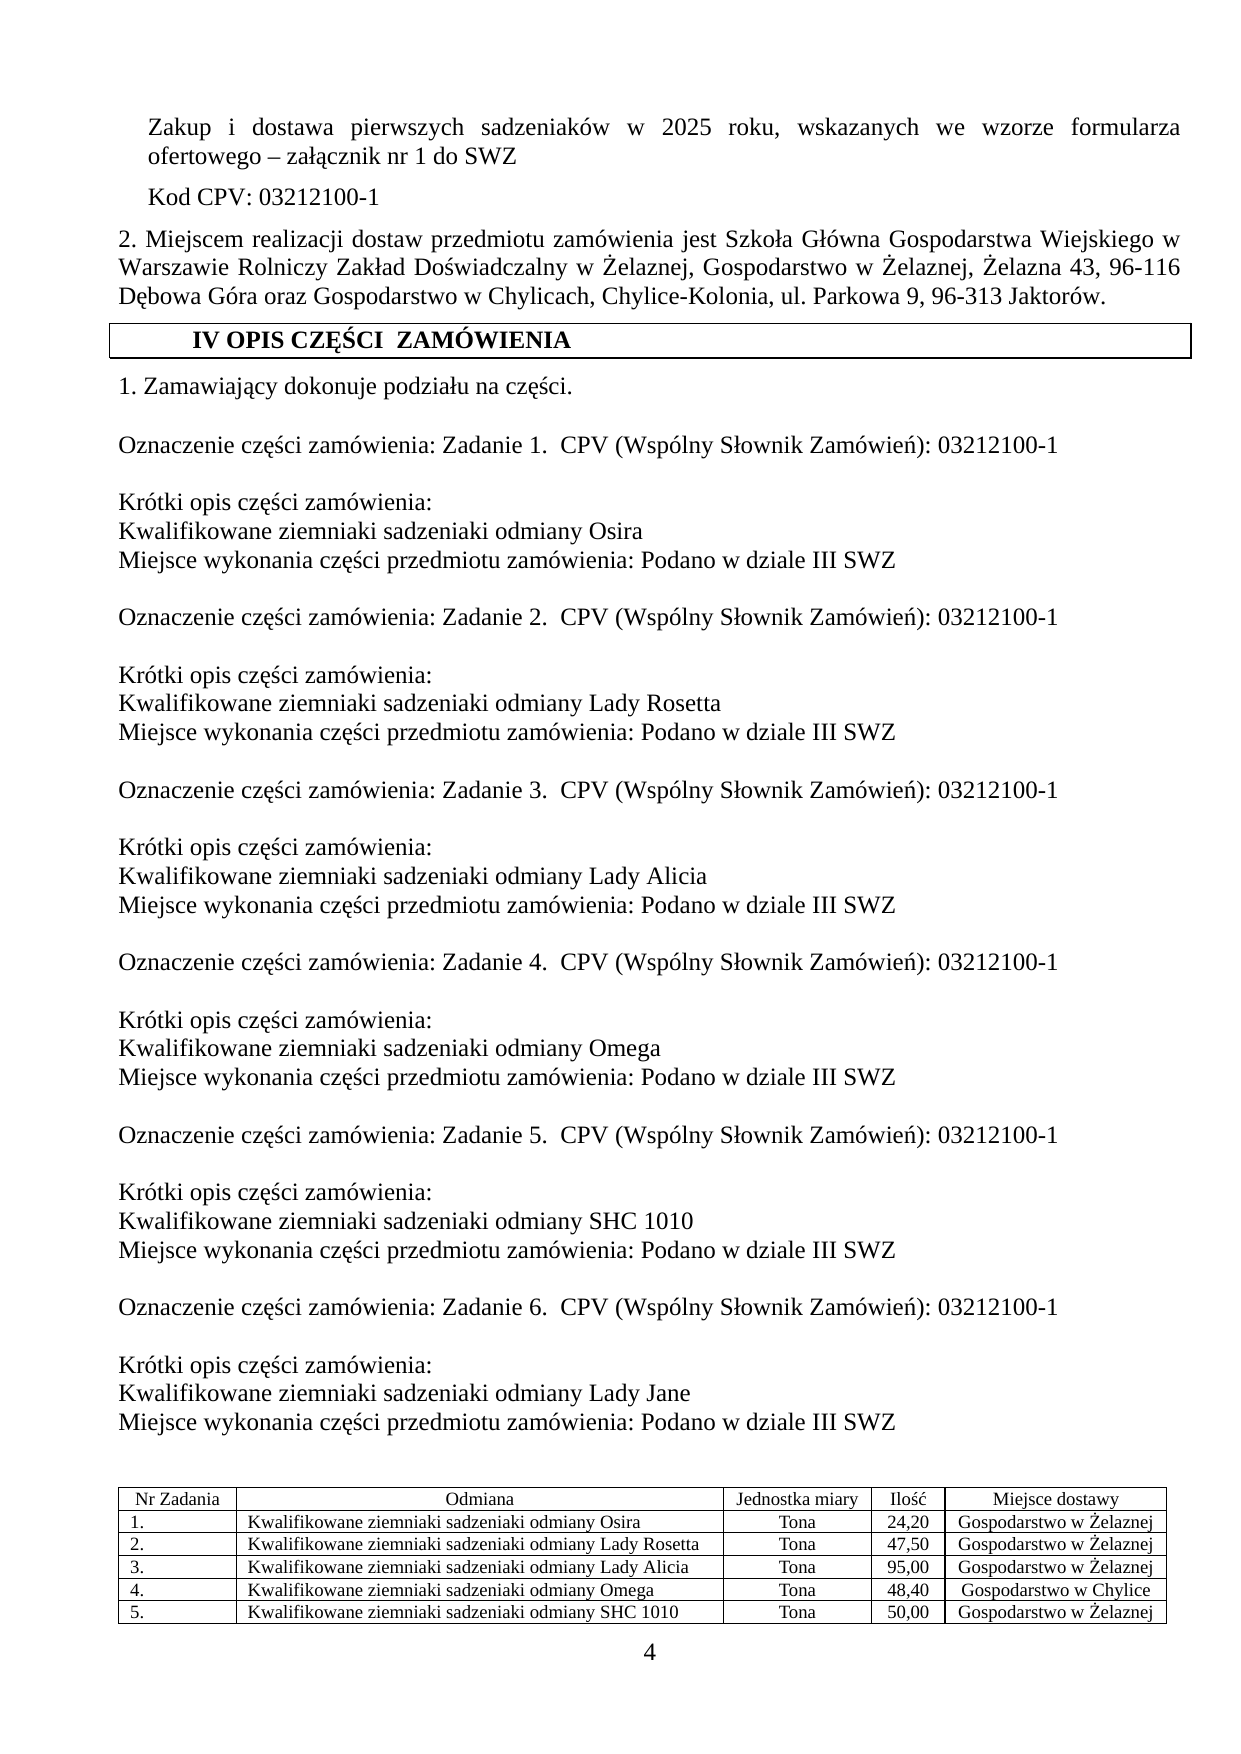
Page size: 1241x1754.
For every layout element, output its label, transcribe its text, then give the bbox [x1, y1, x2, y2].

text Krótki opis części zamówienia: [118, 660, 1181, 688]
table_cell [119, 1556, 236, 1577]
table_header Jednostka miary [724, 1488, 871, 1509]
text Miejsce wykonania części przedmiotu zamówienia: Podano w dziale III SWZ [118, 1062, 1181, 1091]
table_header Nr Zadania [119, 1488, 236, 1509]
table_cell Tona [724, 1601, 871, 1623]
table_cell Kwalifikowane ziemniaki sadzeniaki odmiany Lady Rosetta [237, 1533, 723, 1555]
table_cell 95,00 [872, 1556, 944, 1577]
table_cell [119, 1533, 236, 1555]
text Miejsce wykonania części przedmiotu zamówienia: Podano w dziale III SWZ [118, 717, 1181, 746]
table_cell [119, 1601, 236, 1623]
table_cell Gospodarstwo w Żelaznej [946, 1533, 1166, 1555]
table_header Miejsce dostawy [946, 1488, 1166, 1509]
table_cell Tona [724, 1511, 871, 1532]
table_cell Gospodarstwo w Żelaznej [946, 1601, 1166, 1623]
table_header Ilość [872, 1488, 944, 1509]
table_cell Tona [724, 1533, 871, 1555]
table_header Odmiana [237, 1488, 723, 1509]
text Krótki opis części zamówienia: [118, 1005, 1181, 1033]
text Kwalifikowane ziemniaki sadzeniaki odmiany Osira [118, 516, 1181, 545]
text Kwalifikowane ziemniaki sadzeniaki odmiany Lady Jane [118, 1378, 1181, 1407]
text Krótki opis części zamówienia: [118, 487, 1181, 516]
table_cell Tona [724, 1579, 871, 1600]
text Kod CPV: 03212100-1 [118, 182, 1181, 211]
table_cell Gospodarstwo w Żelaznej [946, 1511, 1166, 1532]
text Miejsce wykonania części przedmiotu zamówienia: Podano w dziale III SWZ [118, 890, 1181, 918]
text Oznaczenie części zamówienia: Zadanie 3. CPV (Wspólny Słownik Zamówień): 03212100-1 [118, 775, 1181, 803]
table_cell Kwalifikowane ziemniaki sadzeniaki odmiany Omega [237, 1579, 723, 1600]
table_cell [119, 1511, 236, 1532]
text Oznaczenie części zamówienia: Zadanie 4. CPV (Wspólny Słownik Zamówień): 03212100-1 [118, 947, 1181, 976]
text Kwalifikowane ziemniaki sadzeniaki odmiany Omega [118, 1033, 1181, 1062]
text Oznaczenie części zamówienia: Zadanie 1. CPV (Wspólny Słownik Zamówień): 03212100-1 [118, 430, 1181, 458]
table_cell Gospodarstwo w Żelaznej [946, 1556, 1166, 1577]
text Miejsce wykonania części przedmiotu zamówienia: Podano w dziale III SWZ [118, 1235, 1181, 1263]
text Krótki opis części zamówienia: [118, 1177, 1181, 1206]
table_cell Kwalifikowane ziemniaki sadzeniaki odmiany Lady Alicia [237, 1556, 723, 1577]
table_cell 50,00 [872, 1601, 944, 1623]
table_cell Gospodarstwo w Chylice [946, 1579, 1166, 1600]
table_cell 47,50 [872, 1533, 944, 1555]
text Zakup i dostawa pierwszych sadzeniaków w 2025 roku, wskazanych we wzorze formularza ofertowego – załącznik nr 1 do SWZ [148, 112, 1181, 170]
text Krótki opis części zamówienia: [118, 832, 1181, 861]
table_cell Kwalifikowane ziemniaki sadzeniaki odmiany Osira [237, 1511, 723, 1532]
text Miejsce wykonania części przedmiotu zamówienia: Podano w dziale III SWZ [118, 545, 1181, 573]
text Kwalifikowane ziemniaki sadzeniaki odmiany Lady Rosetta [118, 688, 1181, 717]
list IV OPIS CZĘŚCI ZAMÓWIENIA [110, 324, 1190, 357]
text Krótki opis części zamówienia: [118, 1350, 1181, 1378]
text Oznaczenie części zamówienia: Zadanie 2. CPV (Wspólny Słownik Zamówień): 03212100-1 [118, 602, 1181, 631]
text Kwalifikowane ziemniaki sadzeniaki odmiany Lady Alicia [118, 861, 1181, 890]
text 2. Miejscem realizacji dostaw przedmiotu zamówienia jest Szkoła Główna Gospodarstwa Wiejskiego w Warszawie Rolniczy Zakład Doświadczalny w Żelaznej, Gospodarstwo w Żelaznej, Żelazna 43, 96-116 Dębowa Góra oraz Gospodarstwo w Chylicach, Chylice-Kolonia, ul. Parkowa 9, 96-313 Jaktorów. [118, 224, 1181, 310]
text 1. Zamawiający dokonuje podziału na części. [118, 371, 1181, 400]
table_cell Tona [724, 1556, 871, 1577]
text Miejsce wykonania części przedmiotu zamówienia: Podano w dziale III SWZ [118, 1407, 1181, 1436]
table_cell 24,20 [872, 1511, 944, 1532]
table_cell [119, 1579, 236, 1600]
text Kwalifikowane ziemniaki sadzeniaki odmiany SHC 1010 [118, 1206, 1181, 1235]
table_cell 48,40 [872, 1579, 944, 1600]
text Oznaczenie części zamówienia: Zadanie 6. CPV (Wspólny Słownik Zamówień): 03212100-1 [118, 1292, 1181, 1321]
table_cell Kwalifikowane ziemniaki sadzeniaki odmiany SHC 1010 [237, 1601, 723, 1623]
text Oznaczenie części zamówienia: Zadanie 5. CPV (Wspólny Słownik Zamówień): 03212100-1 [118, 1120, 1181, 1148]
